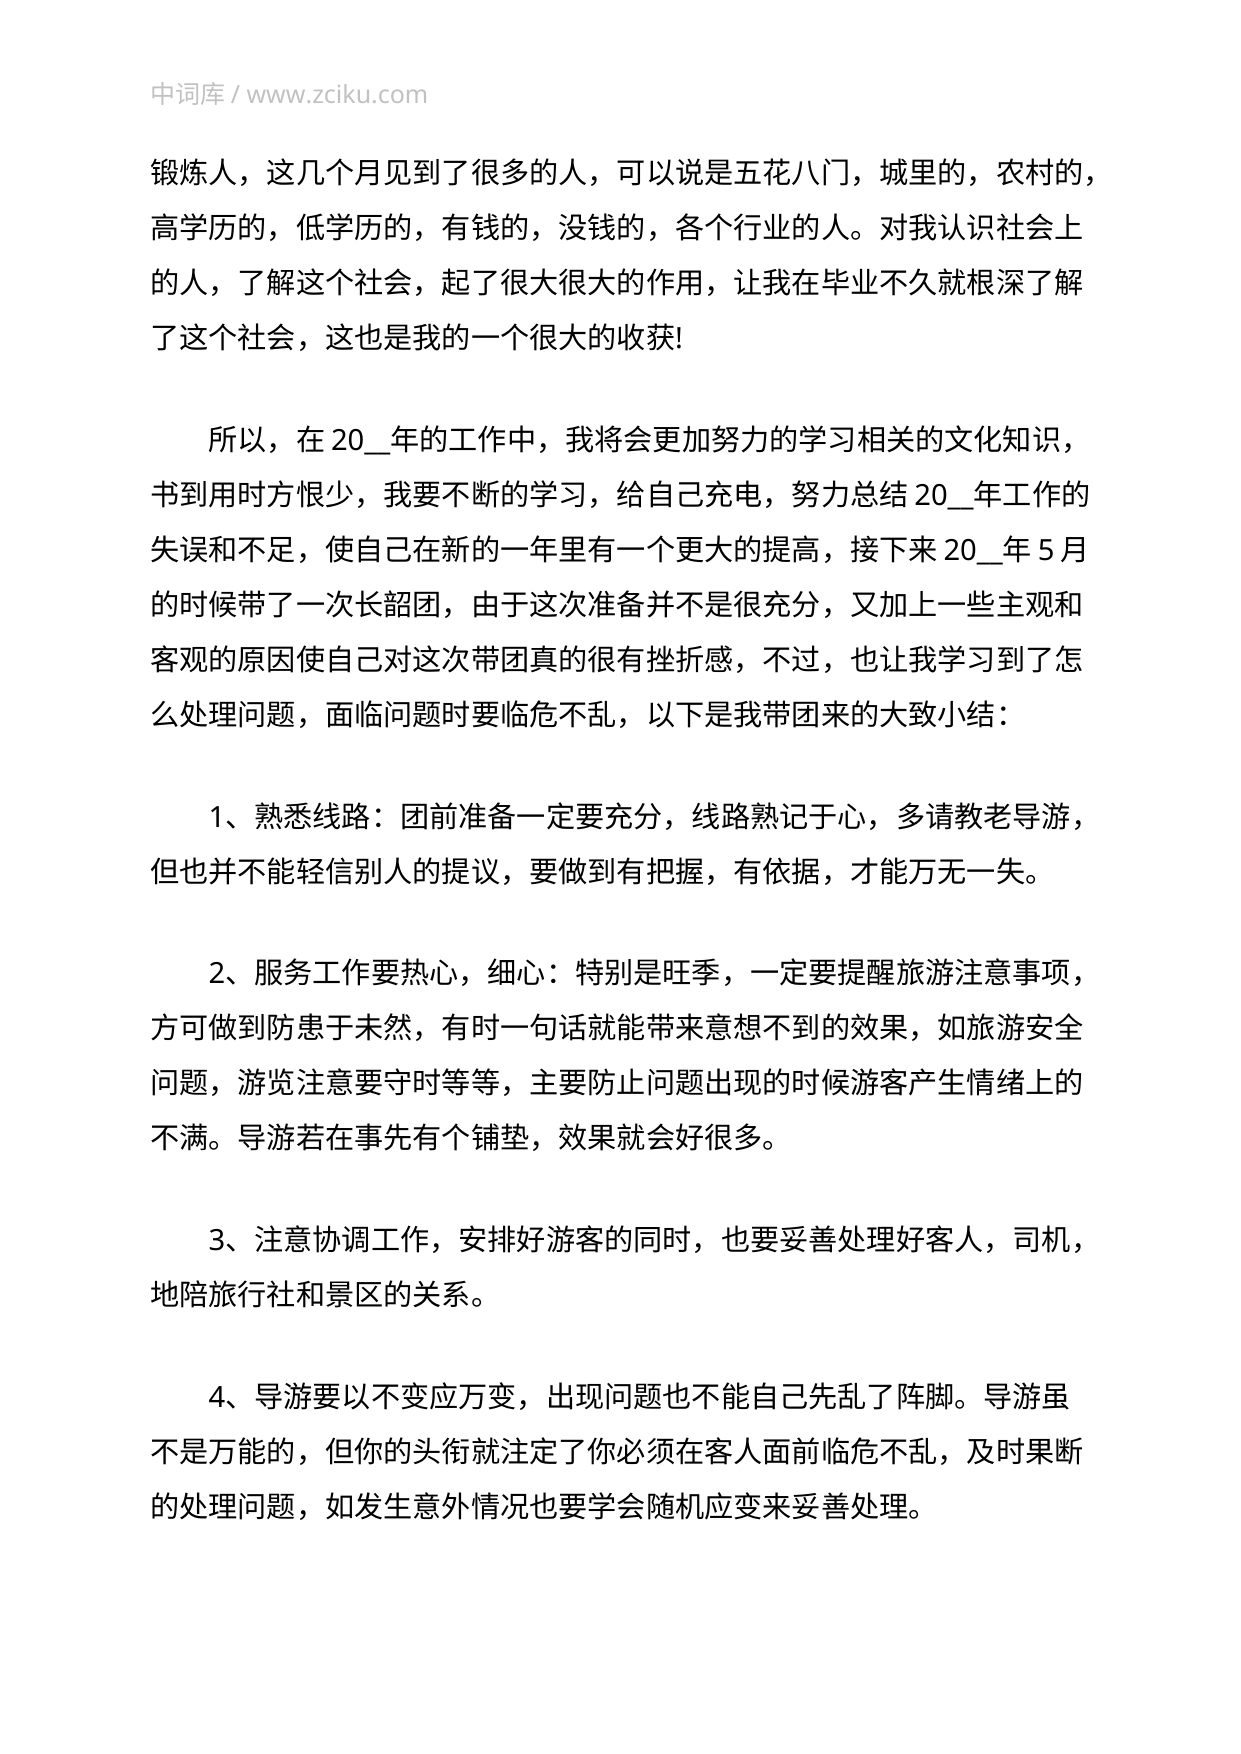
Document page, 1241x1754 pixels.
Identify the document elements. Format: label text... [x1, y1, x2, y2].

text 3、注意协调工作，安排好游客的同时，也要妥善处理好客人，司机，地陪旅行社和景区的关系。 [150, 1217, 1090, 1314]
text 4、导游要以不变应万变，出现问题也不能自己先乱了阵脚。导游虽不是万能的，但你的头衔就注定了你必须在客人面前临危不乱，及时果断的处理问题，如发生意外情况也要学会随机应变来妥善处理。 [150, 1373, 1090, 1526]
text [150, 150, 1090, 357]
text 2、服务工作要热心，细心：特别是旺季，一定要提醒旅游注意事项，方可做到防患于未然，有时一句话就能带来意想不到的效果，如旅游安全问题，游览注意要守时等等，主要防止问题出现的时候游客产生情绪上的不满。导游若在事先有个铺垫，效果就会好很多。 [150, 950, 1090, 1157]
text 1、熟悉线路：团前准备一定要充分，线路熟记于心，多请教老导游，但也并不能轻信别人的提议，要做到有把握，有依据，才能万无一失。 [150, 793, 1090, 891]
text 所以，在20__年的工作中，我将会更加努力的学习相关的文化知识，书到用时方恨少，我要不断的学习，给自己充电，努力总结20__年工作的失误和不足，使自己在新的一年里有一个更大的提高，接下来20__年5月的时候带了一次长韶团，由于这次准备并不是很充分，又加上一些主观和客观的原因使自己对这次带团真的很有挫折感，不过，也让我学习到了怎么处理问题，面临问题时要临危不乱，以下是我带团来的大致小结： [150, 417, 1090, 734]
